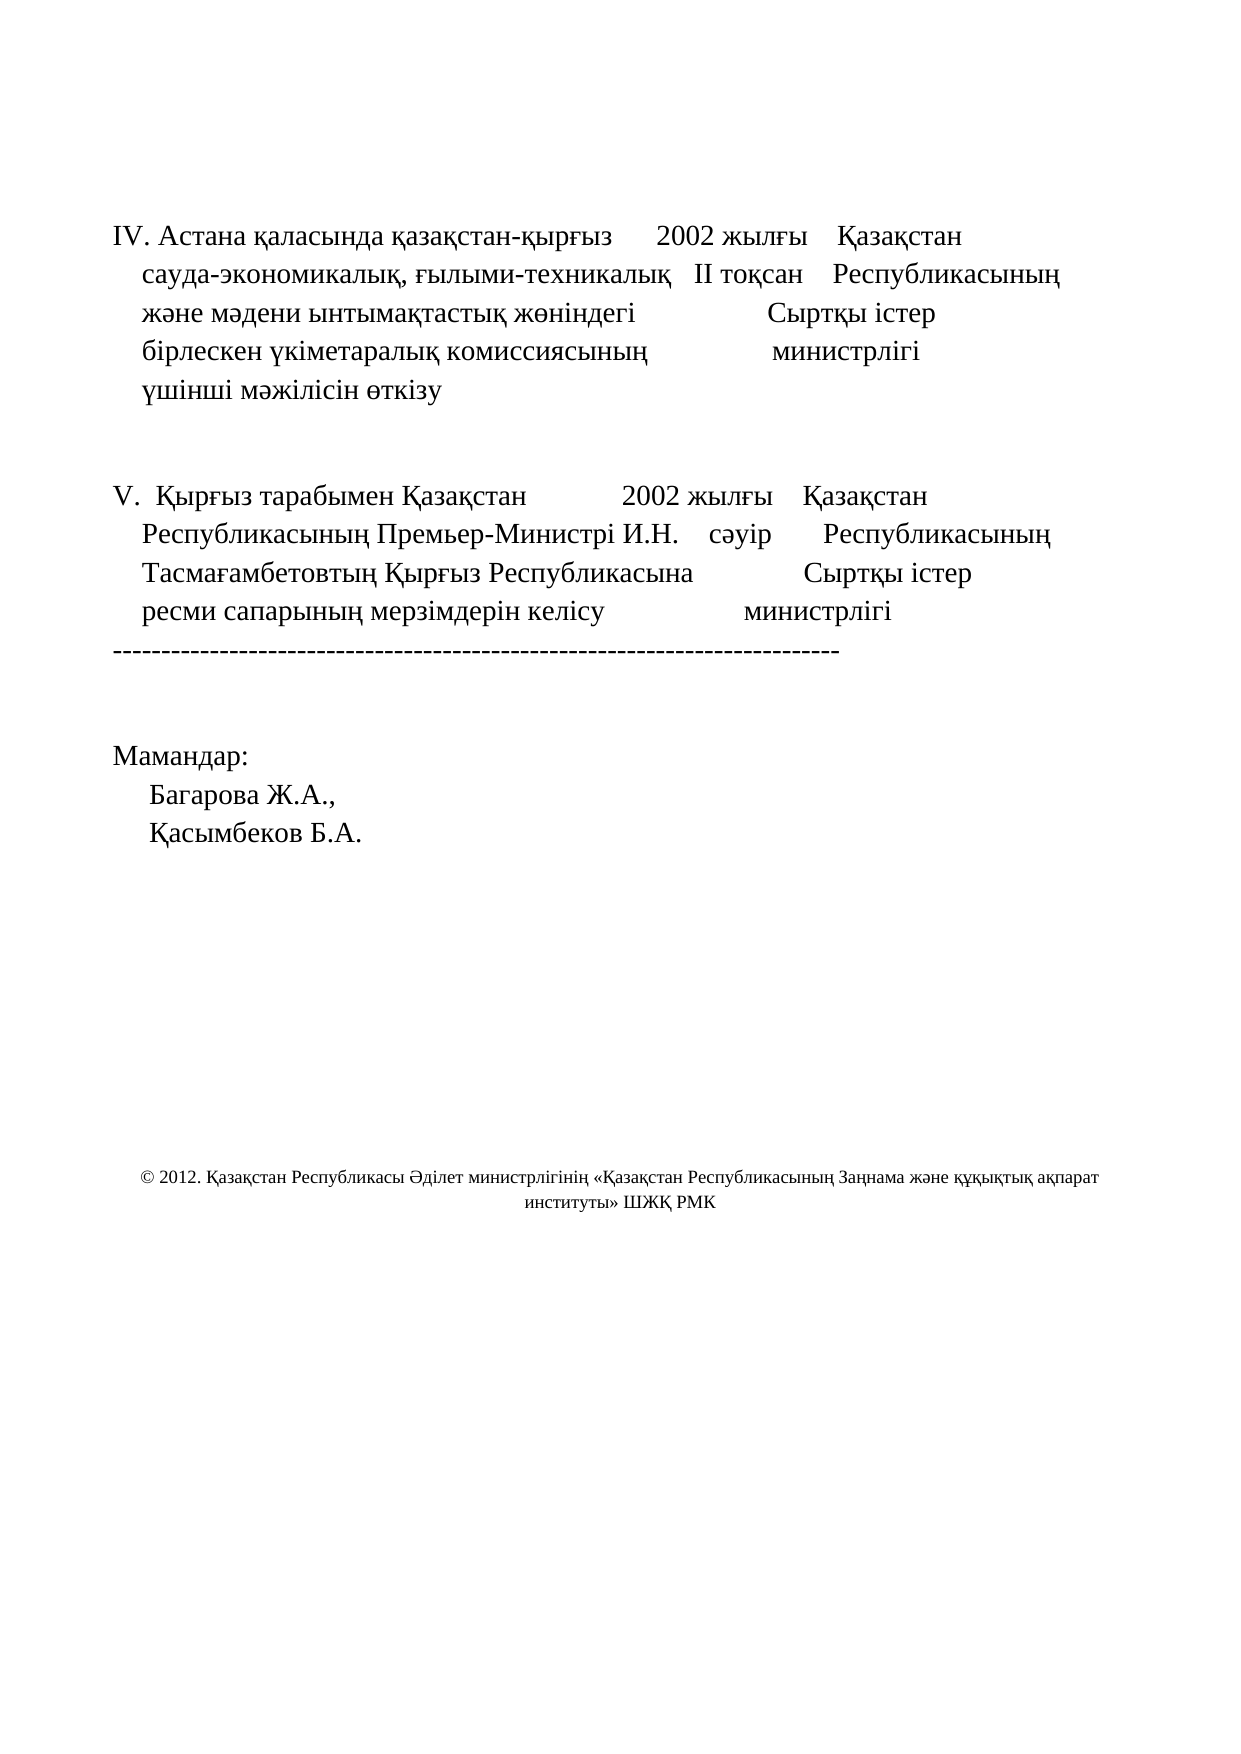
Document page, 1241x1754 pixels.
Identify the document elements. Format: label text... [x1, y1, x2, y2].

text V. Қырғыз тарабымен Қазақстан 2002 жылғы Қазақстан [112, 478, 1128, 511]
text және мәдени ынтымақтастық жөніндегі Сыртқы iстер [112, 295, 1128, 328]
text --------------------------------------------------------------------------- [112, 632, 1128, 666]
text ресми сапарының мерзімдерін келісу министрлiгi [112, 593, 1128, 627]
text Тасмағамбетовтың Қырғыз Республикасына Сыртқы iстер [112, 555, 1128, 588]
text бірлескен үкіметаралық комиссиясының министрлiгi [112, 333, 1128, 367]
text IV. Астана қаласында қазақстан-қырғыз 2002 жылғы Қазақстан [112, 218, 1128, 251]
text Қасымбеков Б.А. [112, 815, 1128, 849]
text © 2012. Қазақстан Республикасы Әділет министрлігінің «Қазақстан Республикасының Заңнама және құқықтық ақпарат институты» ШЖҚ РМК [112, 1166, 1128, 1213]
text Республикасының Премьер-Министрі И.Н. сәуір Республикасының [112, 516, 1128, 550]
text үшінші мәжілісін өткізу [112, 372, 1128, 405]
text Багарова Ж.А., [112, 777, 1128, 810]
text сауда-экономикалық, ғылыми-техникалық ІІ тоқсан Республикасының [112, 256, 1128, 290]
text Мамандар: [112, 738, 1128, 772]
